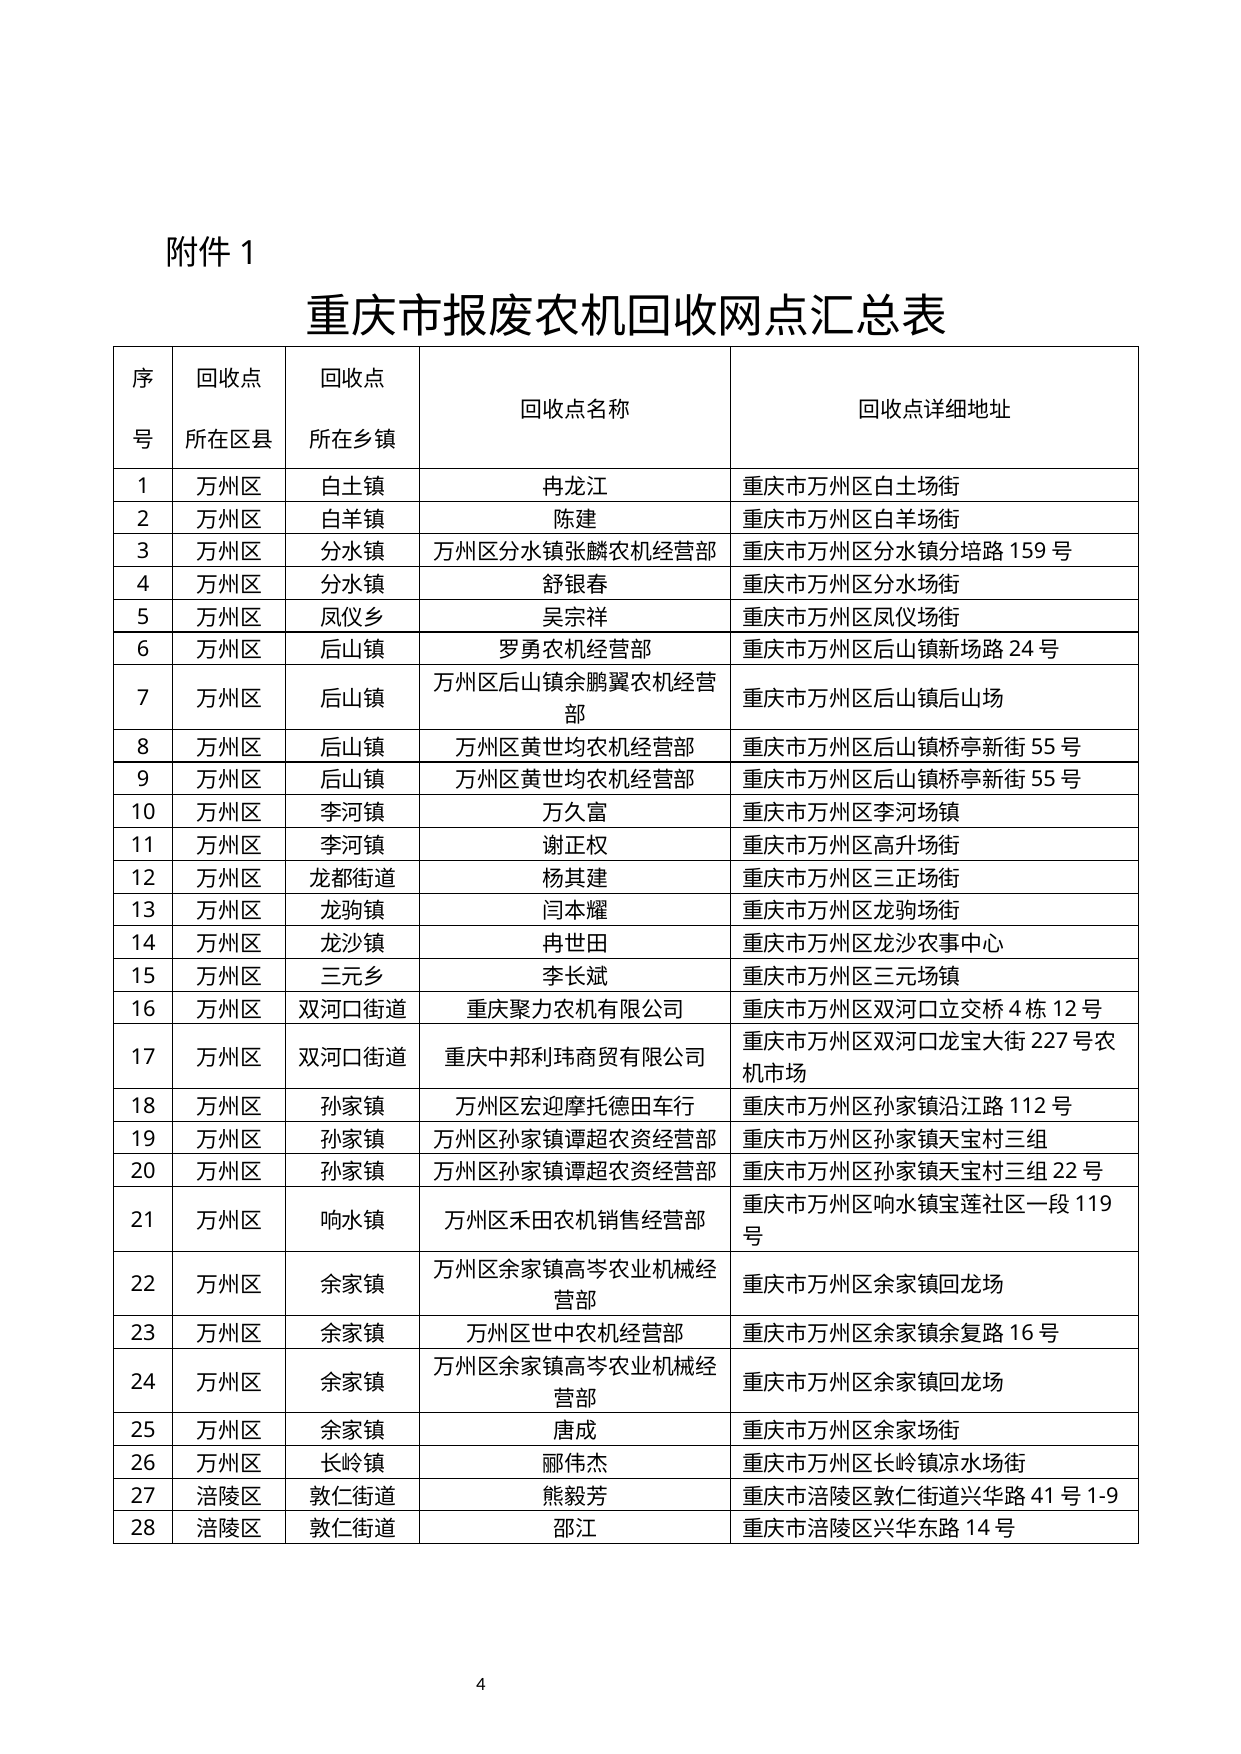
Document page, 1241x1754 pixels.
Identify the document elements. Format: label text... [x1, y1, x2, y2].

table_cell 重庆市万州区孙家镇天宝村三组 [731, 1122, 1138, 1153]
table_cell 重庆中邦利玮商贸有限公司 [420, 1024, 730, 1088]
table_cell 5 [114, 600, 172, 631]
table_cell 重庆市万州区孙家镇天宝村三组22号 [731, 1154, 1138, 1186]
table_cell 陈建 [420, 502, 730, 533]
table_cell 10 [114, 795, 172, 827]
table_cell 涪陵区 [173, 1511, 285, 1543]
table_cell 9 [114, 763, 172, 794]
table_cell 万州区 [173, 1349, 285, 1412]
table_cell 双河口街道 [286, 992, 419, 1023]
table_cell 重庆市涪陵区敦仁街道兴华路41号1-9 [731, 1479, 1138, 1510]
table_cell 余家镇 [286, 1316, 419, 1348]
table_cell 万州区 [173, 1252, 285, 1315]
table_cell 罗勇农机经营部 [420, 633, 730, 664]
table_cell 重庆市万州区李河场镇 [731, 795, 1138, 827]
table_cell 23 [114, 1316, 172, 1348]
table_cell 唐成 [420, 1413, 730, 1445]
table_cell 万州区 [173, 469, 285, 501]
table_cell 余家镇 [286, 1413, 419, 1445]
table_cell 万州区 [173, 1089, 285, 1121]
table_cell 后山镇 [286, 665, 419, 729]
table_cell 重庆市涪陵区兴华东路14号 [731, 1511, 1138, 1543]
table_cell 万州区禾田农机销售经营部 [420, 1187, 730, 1251]
table_cell 分水镇 [286, 567, 419, 599]
table_cell 万州区分水镇张麟农机经营部 [420, 534, 730, 566]
table_cell 16 [114, 992, 172, 1023]
text 重庆市报废农机回收网点汇总表 [165, 280, 1087, 346]
table_cell 重庆市万州区后山镇新场路24号 [731, 633, 1138, 664]
table_cell 敦仁街道 [286, 1479, 419, 1510]
table_cell 25 [114, 1413, 172, 1445]
table_cell 余家镇 [286, 1349, 419, 1412]
table_header 回收点名称 [420, 347, 730, 468]
table_cell 万州区 [173, 926, 285, 958]
table_cell 重庆市万州区凤仪场街 [731, 600, 1138, 631]
table_cell 杨其建 [420, 861, 730, 892]
table_cell 重庆市万州区双河口龙宝大街227号农机市场 [731, 1024, 1138, 1088]
table_cell 18 [114, 1089, 172, 1121]
table_cell 万州区 [173, 567, 285, 599]
table_cell 分水镇 [286, 534, 419, 566]
table_cell 重庆市万州区龙驹场街 [731, 894, 1138, 925]
table_cell 万州区 [173, 1413, 285, 1445]
table_cell 24 [114, 1349, 172, 1412]
table_cell 长岭镇 [286, 1446, 419, 1478]
table_cell 后山镇 [286, 633, 419, 664]
table_cell 重庆市万州区白土场街 [731, 469, 1138, 501]
table_cell 万州区 [173, 763, 285, 794]
table_cell 万州区余家镇高岑农业机械经营部 [420, 1252, 730, 1315]
table_cell 15 [114, 959, 172, 991]
table_cell 孙家镇 [286, 1154, 419, 1186]
table_cell 重庆市万州区双河口立交桥4栋12号 [731, 992, 1138, 1023]
table_cell 后山镇 [286, 730, 419, 761]
table_cell 郦伟杰 [420, 1446, 730, 1478]
table_cell 2 [114, 502, 172, 533]
table_cell 11 [114, 828, 172, 860]
table_cell 冉世田 [420, 926, 730, 958]
table_cell 重庆市万州区余家镇回龙场 [731, 1252, 1138, 1315]
table_cell 闫本耀 [420, 894, 730, 925]
table_cell 万州区 [173, 1316, 285, 1348]
table_cell 李河镇 [286, 795, 419, 827]
table_cell 4 [114, 567, 172, 599]
table_cell 12 [114, 861, 172, 892]
table_cell 重庆市万州区余家镇回龙场 [731, 1349, 1138, 1412]
table_cell 14 [114, 926, 172, 958]
table_cell 26 [114, 1446, 172, 1478]
table_cell 龙沙镇 [286, 926, 419, 958]
table_cell 万州区黄世均农机经营部 [420, 730, 730, 761]
table_header 序号 [114, 347, 172, 468]
table_cell 1 [114, 469, 172, 501]
table_cell 白土镇 [286, 469, 419, 501]
table_cell 万州区 [173, 1122, 285, 1153]
table_cell 余家镇 [286, 1252, 419, 1315]
table_cell 万州区后山镇余鹏翼农机经营部 [420, 665, 730, 729]
table_cell 李河镇 [286, 828, 419, 860]
table_cell 万州区 [173, 600, 285, 631]
table_cell 重庆市万州区余家镇余复路16号 [731, 1316, 1138, 1348]
table_cell 6 [114, 633, 172, 664]
table_cell 重庆市万州区白羊场街 [731, 502, 1138, 533]
table_header 回收点详细地址 [731, 347, 1138, 468]
table_cell 万久富 [420, 795, 730, 827]
table_cell 13 [114, 894, 172, 925]
table_cell 27 [114, 1479, 172, 1510]
table_cell 7 [114, 665, 172, 729]
table_cell 重庆市万州区龙沙农事中心 [731, 926, 1138, 958]
table_cell 舒银春 [420, 567, 730, 599]
table_cell 万州区 [173, 959, 285, 991]
table_cell 万州区 [173, 1187, 285, 1251]
table_cell 8 [114, 730, 172, 761]
table_cell 万州区 [173, 502, 285, 533]
table_cell 万州区 [173, 795, 285, 827]
text 附件1 [165, 219, 1087, 280]
table_cell 重庆市万州区三元场镇 [731, 959, 1138, 991]
table_cell 龙都街道 [286, 861, 419, 892]
table_cell 万州区 [173, 730, 285, 761]
table_cell 孙家镇 [286, 1122, 419, 1153]
table_cell 万州区孙家镇谭超农资经营部 [420, 1122, 730, 1153]
table_cell 万州区 [173, 534, 285, 566]
table_cell 涪陵区 [173, 1479, 285, 1510]
table_header 回收点 所在乡镇 [286, 347, 419, 468]
table_cell 响水镇 [286, 1187, 419, 1251]
table_cell 17 [114, 1024, 172, 1088]
table_cell 重庆市万州区长岭镇凉水场街 [731, 1446, 1138, 1478]
table_cell 白羊镇 [286, 502, 419, 533]
table_cell 重庆市万州区分水场街 [731, 567, 1138, 599]
table_cell 20 [114, 1154, 172, 1186]
table_cell 邵江 [420, 1511, 730, 1543]
table_cell 22 [114, 1252, 172, 1315]
table_cell 重庆市万州区响水镇宝莲社区一段119号 [731, 1187, 1138, 1251]
table_cell 敦仁街道 [286, 1511, 419, 1543]
table_cell 谢正权 [420, 828, 730, 860]
table_cell 万州区余家镇高岑农业机械经营部 [420, 1349, 730, 1412]
table_cell 重庆市万州区分水镇分培路159号 [731, 534, 1138, 566]
table_cell 万州区 [173, 1024, 285, 1088]
table_cell 重庆市万州区后山镇桥亭新街55号 [731, 730, 1138, 761]
table_cell 重庆市万州区孙家镇沿江路112号 [731, 1089, 1138, 1121]
table_cell 3 [114, 534, 172, 566]
table_cell 万州区世中农机经营部 [420, 1316, 730, 1348]
table_cell 李长斌 [420, 959, 730, 991]
table_cell 重庆聚力农机有限公司 [420, 992, 730, 1023]
table_cell 万州区宏迎摩托德田车行 [420, 1089, 730, 1121]
table_cell 21 [114, 1187, 172, 1251]
table_cell 万州区 [173, 1446, 285, 1478]
table_cell 万州区 [173, 665, 285, 729]
table_header 回收点 所在区县 [173, 347, 285, 468]
table_cell 冉龙江 [420, 469, 730, 501]
table_cell 双河口街道 [286, 1024, 419, 1088]
table_cell 万州区 [173, 633, 285, 664]
table_cell 重庆市万州区余家场街 [731, 1413, 1138, 1445]
table_cell 龙驹镇 [286, 894, 419, 925]
table_cell 万州区黄世均农机经营部 [420, 763, 730, 794]
table_cell 重庆市万州区高升场街 [731, 828, 1138, 860]
table_cell 万州区 [173, 894, 285, 925]
table_cell 19 [114, 1122, 172, 1153]
table_cell 万州区 [173, 861, 285, 892]
table_cell 重庆市万州区三正场街 [731, 861, 1138, 892]
table_cell 28 [114, 1511, 172, 1543]
table_cell 万州区 [173, 828, 285, 860]
table_cell 万州区 [173, 992, 285, 1023]
table_cell 凤仪乡 [286, 600, 419, 631]
table_cell 熊毅芳 [420, 1479, 730, 1510]
table_cell 万州区孙家镇谭超农资经营部 [420, 1154, 730, 1186]
table_cell 万州区 [173, 1154, 285, 1186]
table_cell 重庆市万州区后山镇桥亭新街55号 [731, 763, 1138, 794]
table_cell 重庆市万州区后山镇后山场 [731, 665, 1138, 729]
table_cell 三元乡 [286, 959, 419, 991]
table_cell 吴宗祥 [420, 600, 730, 631]
table_cell 孙家镇 [286, 1089, 419, 1121]
table_cell 后山镇 [286, 763, 419, 794]
